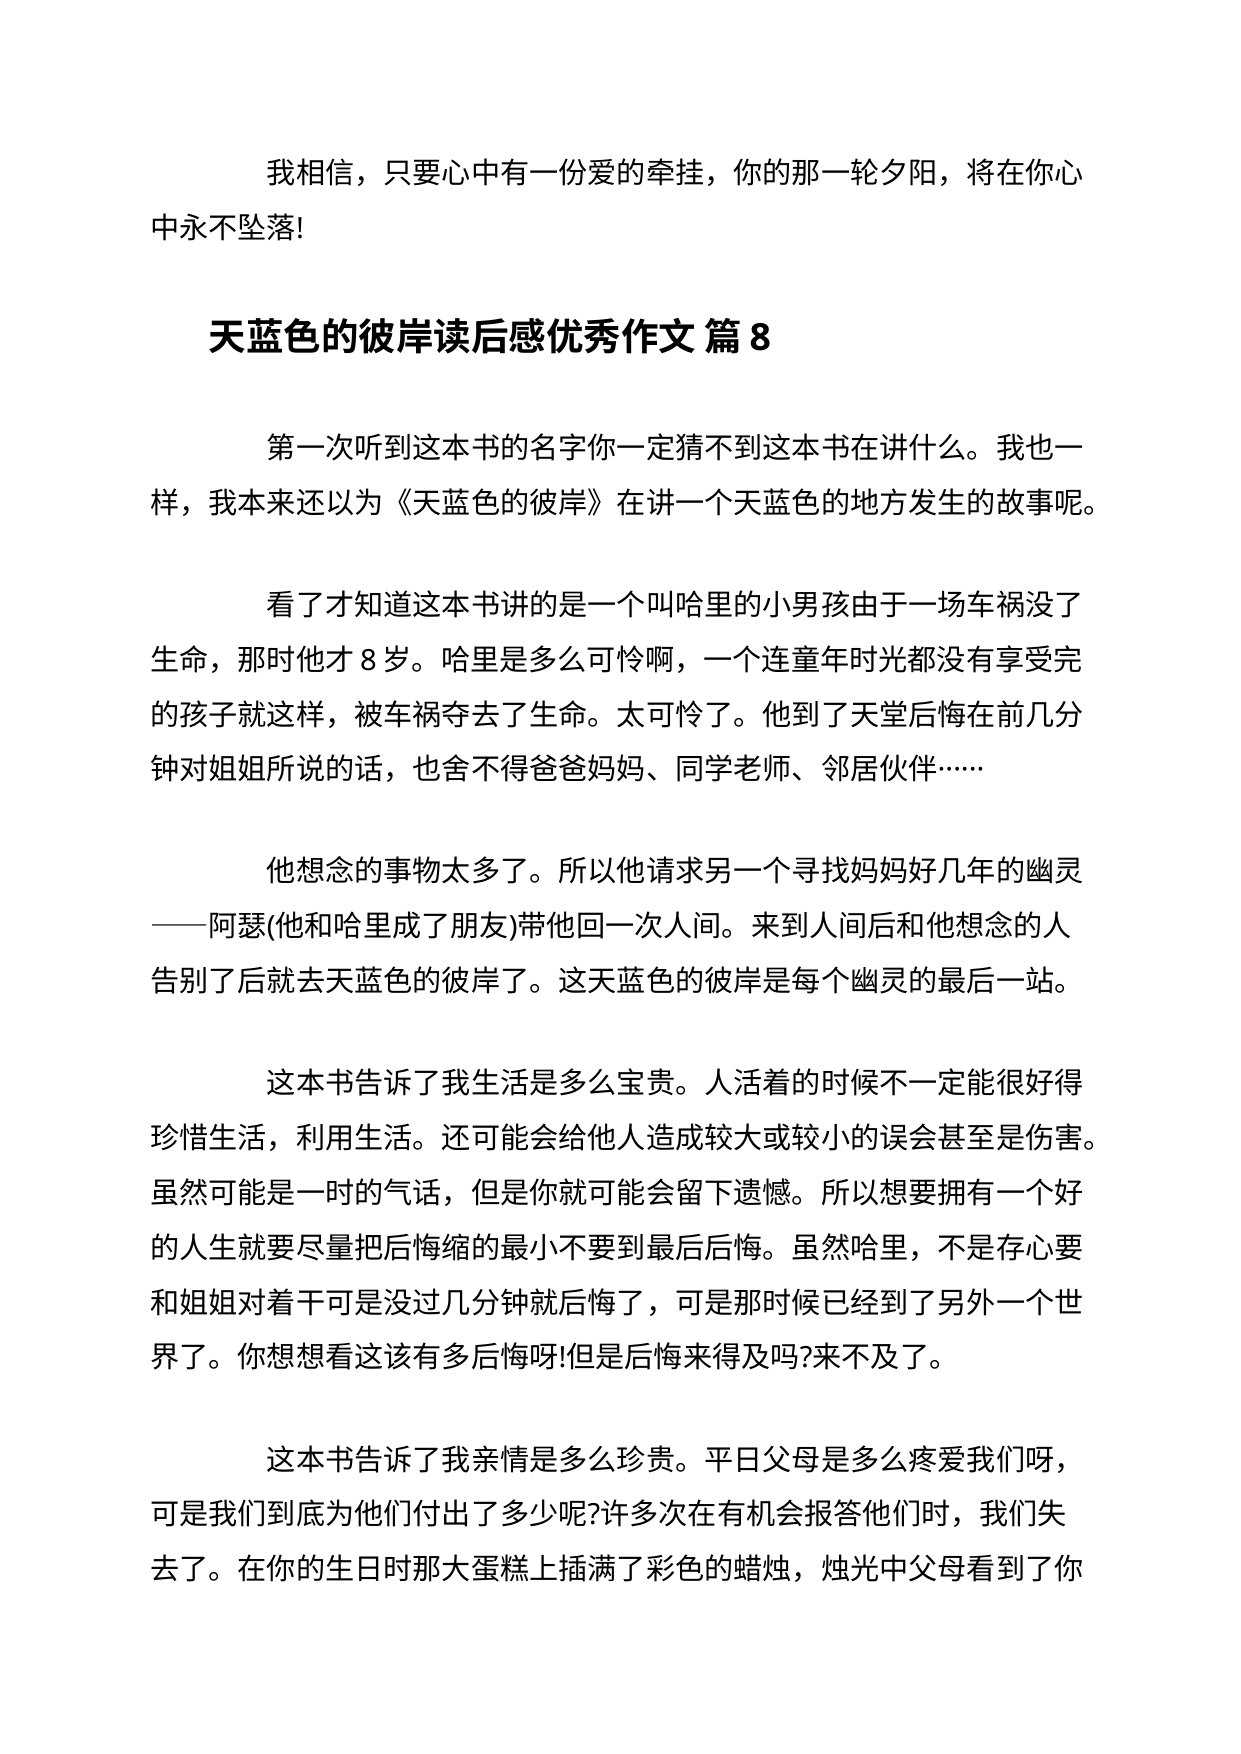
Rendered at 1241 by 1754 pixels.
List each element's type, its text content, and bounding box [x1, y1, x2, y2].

text 我相信，只要心中有一份爱的牵挂，你的那一轮夕阳，将在你心中永不坠落! [150, 150, 1090, 247]
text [150, 1436, 1090, 1588]
text 看了才知道这本书讲的是一个叫哈里的小男孩由于一场车祸没了生命，那时他才8岁。哈里是多么可怜啊，一个连童年时光都没有享受完的孩子就这样，被车祸夺去了生命。太可怜了。他到了天堂后悔在前几分钟对姐姐所说的话，也舍不得爸爸妈妈、同学老师、邻居伙伴······ [150, 581, 1090, 788]
text 他想念的事物太多了。所以他请求另一个寻找妈妈好几年的幽灵——阿瑟(他和哈里成了朋友)带他回一次人间。来到人间后和他想念的人告别了后就去天蓝色的彼岸了。这天蓝色的彼岸是每个幽灵的最后一站。 [150, 848, 1090, 1000]
text 天蓝色的彼岸读后感优秀作文 篇8 [150, 307, 1090, 361]
text 这本书告诉了我生活是多么宝贵。人活着的时候不一定能很好得珍惜生活，利用生活。还可能会给他人造成较大或较小的误会甚至是伤害。虽然可能是一时的气话，但是你就可能会留下遗憾。所以想要拥有一个好的人生就要尽量把后悔缩的最小不要到最后后悔。虽然哈里，不是存心要和姐姐对着干可是没过几分钟就后悔了，可是那时候已经到了另外一个世界了。你想想看这该有多后悔呀!但是后悔来得及吗?来不及了。 [150, 1059, 1090, 1376]
text 第一次听到这本书的名字你一定猜不到这本书在讲什么。我也一样，我本来还以为《天蓝色的彼岸》在讲一个天蓝色的地方发生的故事呢。 [150, 424, 1090, 522]
